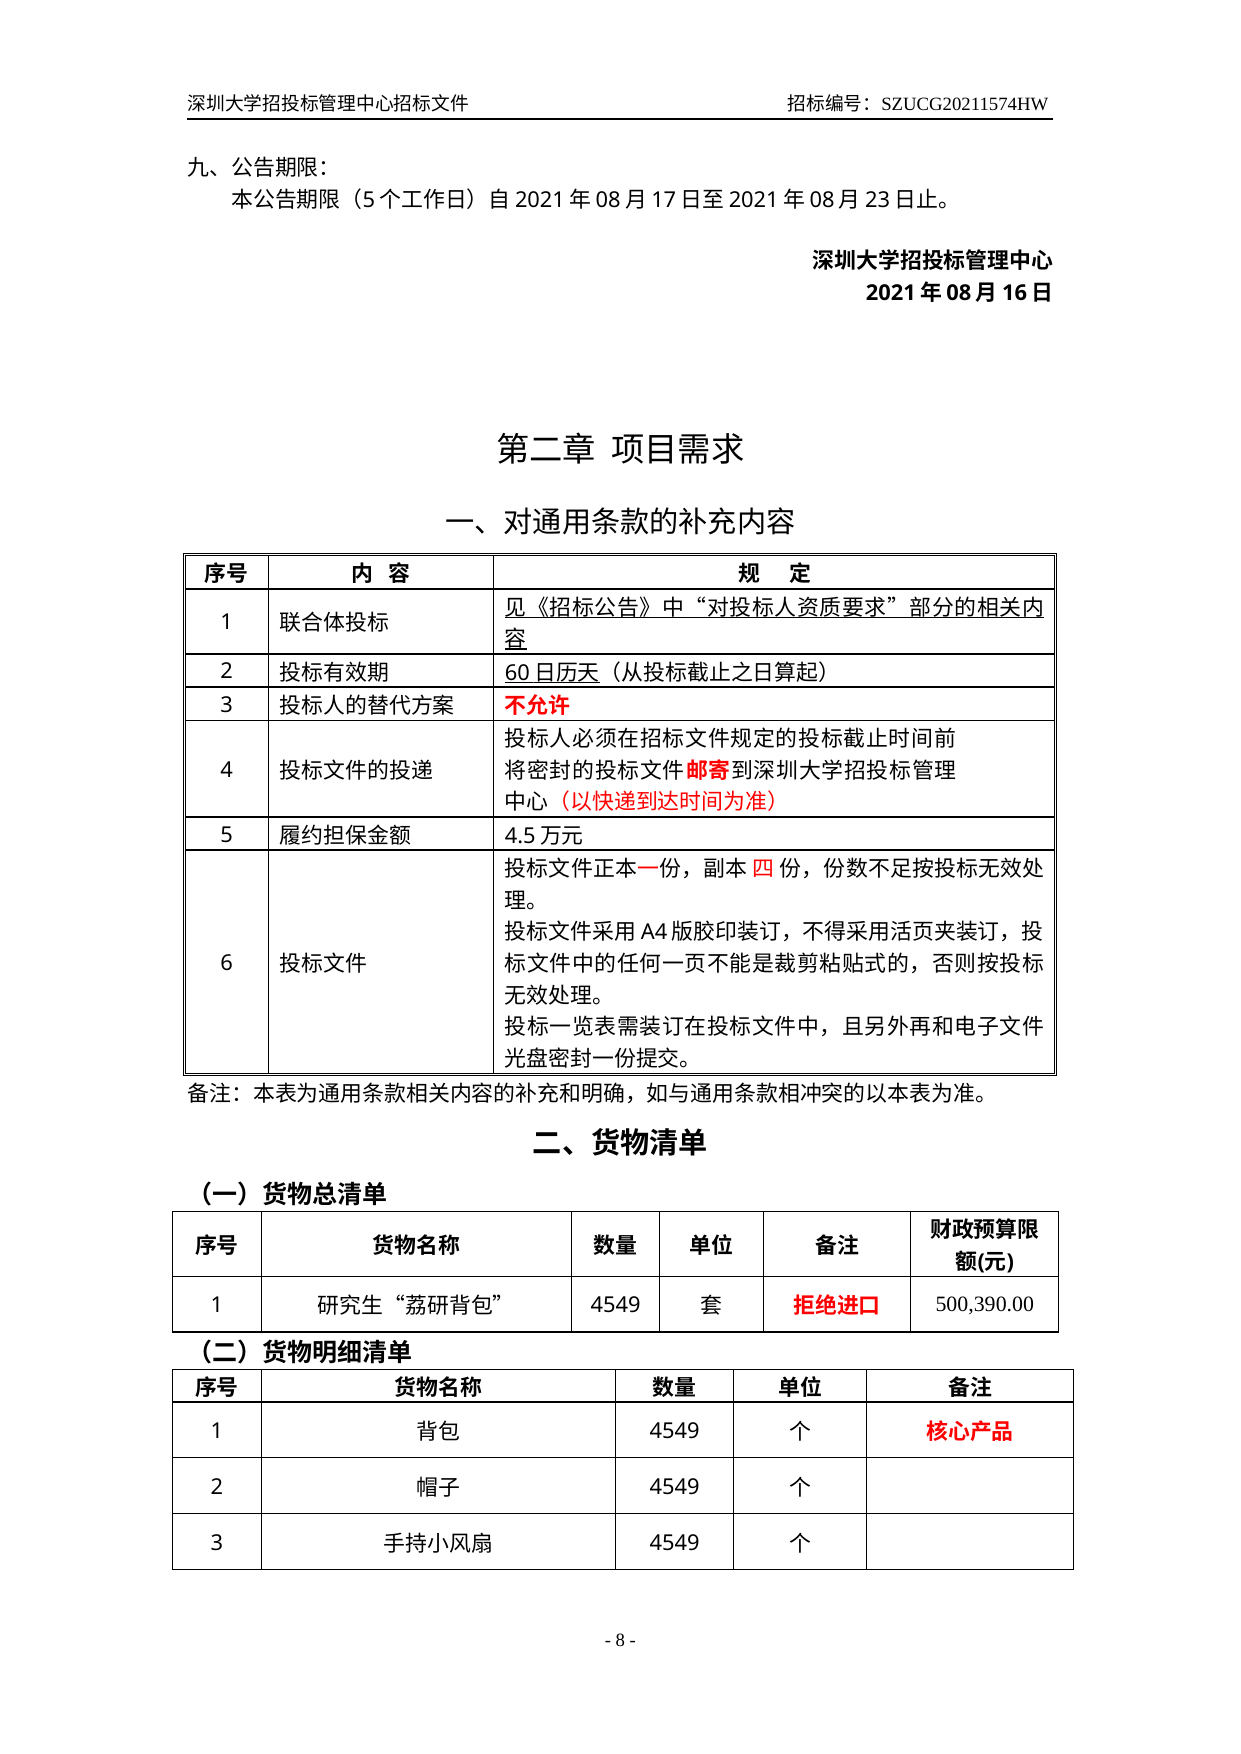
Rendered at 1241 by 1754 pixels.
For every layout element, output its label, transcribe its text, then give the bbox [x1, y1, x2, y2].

table_cell 背包 [262, 1403, 615, 1457]
table_cell 见《招标公告》中“对投标人资质要求”部分的相关内容 [494, 590, 1054, 653]
table_cell 4549 [616, 1458, 733, 1513]
table_cell 帽子 [262, 1458, 615, 1513]
table_cell 核心产品 [867, 1403, 1073, 1457]
subtitle 一、对通用条款的补充内容 [187, 498, 1053, 541]
table_cell [867, 1458, 1073, 1513]
table_cell 投标文件 [269, 851, 493, 1073]
table_cell 拒绝进口 [764, 1277, 910, 1331]
table_cell 1 [173, 1403, 261, 1457]
table_header 财政预算限额(元) [911, 1212, 1058, 1276]
table_cell 6 [186, 851, 268, 1073]
table_header 货物名称 [262, 1370, 615, 1401]
table_cell 2 [186, 655, 268, 686]
table_header 备注 [764, 1212, 910, 1276]
table_cell 4549 [616, 1514, 733, 1569]
table_header 规 定 [494, 556, 1054, 588]
table_cell 手持小风扇 [262, 1514, 615, 1569]
subtitle 二、货物清单 [187, 1120, 1053, 1162]
table_cell 联合体投标 [269, 590, 493, 653]
table_cell 个 [734, 1403, 866, 1457]
table_cell 研究生“荔研背包” [262, 1277, 571, 1331]
table_header 货物名称 [262, 1212, 571, 1276]
text （一）货物总清单 [187, 1175, 1053, 1211]
table_cell 1 [186, 590, 268, 653]
table_cell 个 [734, 1458, 866, 1513]
table_header 序号 [173, 1370, 261, 1401]
table_header 数量 [572, 1212, 659, 1276]
table_cell 履约担保金额 [269, 818, 493, 849]
table_cell 投标人的替代方案 [269, 688, 493, 719]
table_cell 4549 [616, 1403, 733, 1457]
table_cell 4 [186, 721, 268, 816]
table_header 备注 [867, 1370, 1073, 1401]
table_header 内 容 [269, 556, 493, 588]
text 本公告期限（5个工作日）自2021年08月17日至2021年08月23日止。 [187, 182, 1053, 213]
table_cell [867, 1514, 1073, 1569]
table_cell 投标人必须在招标文件规定的投标截止时间前将密封的投标文件邮寄到深圳大学招投标管理中心（以快递到达时间为准） [494, 721, 1054, 816]
table_cell 3 [186, 688, 268, 719]
table_cell 投标文件正本一份，副本 四 份，份数不足按投标无效处理。 投标文件采用A4版胶印装订，不得采用活页夹装订，投标文件中的任何一页不能是裁剪粘贴式的，否则按投标无效处理。 投标一览表需装订在投标文件中，且另外再和电子文件光盘密封一份提交。 [494, 851, 1054, 1073]
table_header 序号 [186, 556, 268, 588]
table_cell 投标有效期 [269, 655, 493, 686]
table_cell 不允许 [494, 688, 1054, 719]
table_header 序号 [173, 1212, 261, 1276]
table_cell 4.5万元 [494, 818, 1054, 849]
table_cell 套 [660, 1277, 763, 1331]
table_cell 1 [173, 1277, 261, 1331]
table_cell 4549 [572, 1277, 659, 1331]
table_header 单位 [734, 1370, 866, 1401]
table_cell 投标文件的投递 [269, 721, 493, 816]
table_cell 个 [734, 1514, 866, 1569]
table_cell 3 [173, 1514, 261, 1569]
text 2021年08月16日 [187, 275, 1053, 307]
text 深圳大学招投标管理中心 [187, 243, 1053, 275]
table_header 数量 [616, 1370, 733, 1401]
table_header 单位 [660, 1212, 763, 1276]
subtitle 第二章 项目需求 [187, 423, 1053, 471]
table_cell 5 [186, 818, 268, 849]
table_cell 500,390.00 [911, 1277, 1058, 1331]
text 备注：本表为通用条款相关内容的补充和明确，如与通用条款相冲突的以本表为准。 [187, 1076, 1053, 1107]
text （二）货物明细清单 [187, 1333, 1053, 1369]
text 九、公告期限： [187, 150, 1053, 182]
table_cell 2 [173, 1458, 261, 1513]
table_cell 60日历天（从投标截止之日算起） [494, 655, 1054, 686]
